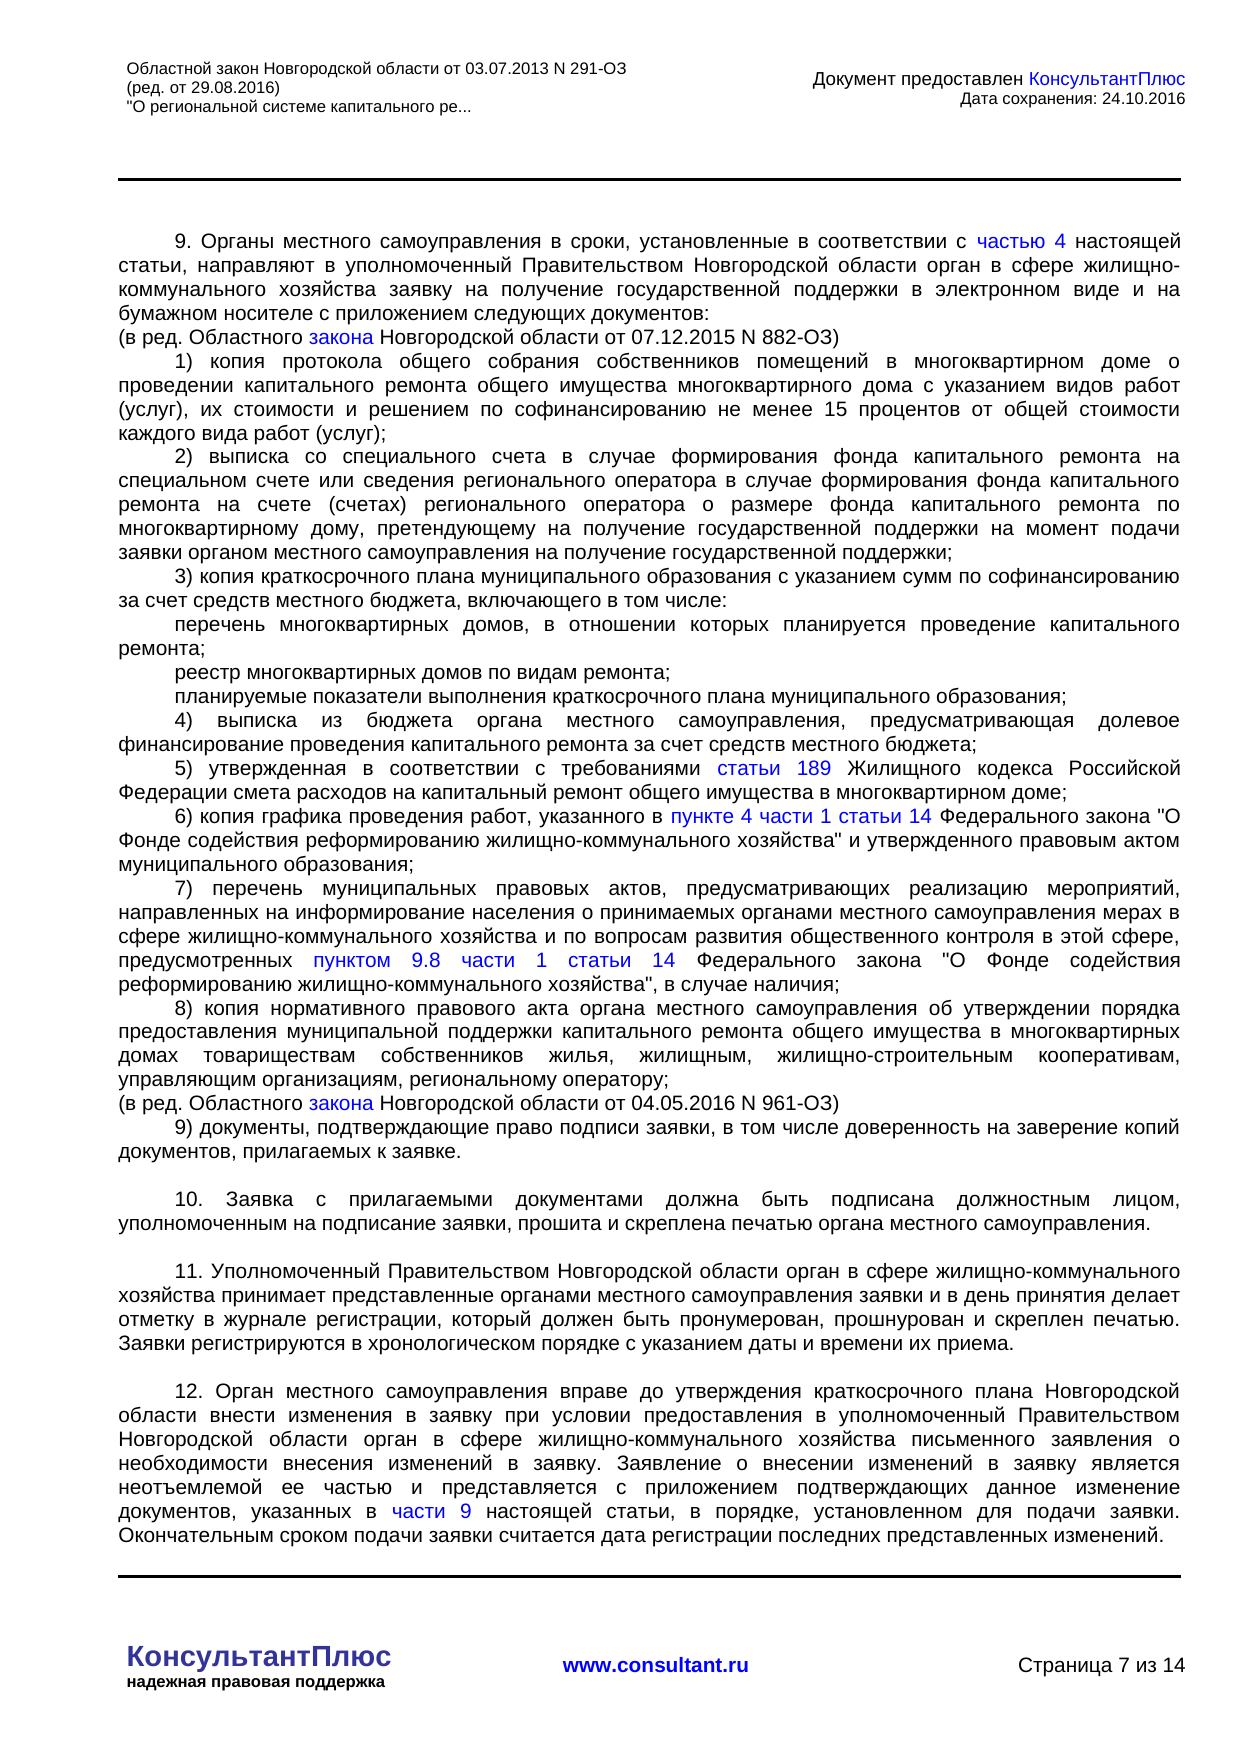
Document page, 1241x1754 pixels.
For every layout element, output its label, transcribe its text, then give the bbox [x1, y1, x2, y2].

text реестр многоквартирных домов по видам ремонта; [118, 660, 1181, 684]
text 6) копия графика проведения работ, указанного в пункте 4 части 1 статьи 14 Федерального закона "О Фонде содействия реформированию жилищно-коммунального хозяйства" и утвержденного правовым актом муниципального образования; [118, 804, 1181, 876]
text (в ред. Областного закона Новгородской области от 04.05.2016 N 961-ОЗ) [118, 1091, 1181, 1115]
text (в ред. Областного закона Новгородской области от 07.12.2015 N 882-ОЗ) [118, 324, 1181, 348]
text 5) утвержденная в соответствии с требованиями статьи 189 Жилищного кодекса Российской Федерации смета расходов на капитальный ремонт общего имущества в многоквартирном доме; [118, 756, 1181, 804]
text 4) выписка из бюджета органа местного самоуправления, предусматривающая долевое финансирование проведения капитального ремонта за счет средств местного бюджета; [118, 708, 1181, 756]
text 1) копия протокола общего собрания собственников помещений в многоквартирном доме о проведении капитального ремонта общего имущества многоквартирного дома с указанием видов работ (услуг), их стоимости и решением по софинансированию не менее 15 процентов от общей стоимости каждого вида работ (услуг); [118, 348, 1181, 444]
text перечень многоквартирных домов, в отношении которых планируется проведение капитального ремонта; [118, 612, 1181, 660]
text 7) перечень муниципальных правовых актов, предусматривающих реализацию мероприятий, направленных на информирование населения о принимаемых органами местного самоуправления мерах в сфере жилищно-коммунального хозяйства и по вопросам развития общественного контроля в этой сфере, предусмотренных пунктом 9.8 части 1 статьи 14 Федерального закона "О Фонде содействия реформированию жилищно-коммунального хозяйства", в случае наличия; [118, 876, 1181, 995]
text 9) документы, подтверждающие право подписи заявки, в том числе доверенность на заверение копий документов, прилагаемых к заявке. [118, 1115, 1181, 1163]
text 10. Заявка с прилагаемыми документами должна быть подписана должностным лицом, уполномоченным на подписание заявки, прошита и скреплена печатью органа местного самоуправления. [118, 1187, 1181, 1235]
text 12. Орган местного самоуправления вправе до утверждения краткосрочного плана Новгородской области внести изменения в заявку при условии предоставления в уполномоченный Правительством Новгородской области орган в сфере жилищно-коммунального хозяйства письменного заявления о необходимости внесения изменений в заявку. Заявление о внесении изменений в заявку является неотъемлемой ее частью и представляется с приложением подтверждающих данное изменение документов, указанных в части 9 настоящей статьи, в порядке, установленном для подачи заявки. Окончательным сроком подачи заявки считается дата регистрации последних представленных изменений. [118, 1379, 1181, 1546]
text планируемые показатели выполнения краткосрочного плана муниципального образования; [118, 684, 1181, 708]
text 11. Уполномоченный Правительством Новгородской области орган в сфере жилищно-коммунального хозяйства принимает представленные органами местного самоуправления заявки и в день принятия делает отметку в журнале регистрации, который должен быть пронумерован, прошнурован и скреплен печатью. Заявки регистрируются в хронологическом порядке с указанием даты и времени их приема. [118, 1259, 1181, 1355]
text 9. Органы местного самоуправления в сроки, установленные в соответствии с частью 4 настоящей статьи, направляют в уполномоченный Правительством Новгородской области орган в сфере жилищно-коммунального хозяйства заявку на получение государственной поддержки в электронном виде и на бумажном носителе с приложением следующих документов: [118, 229, 1181, 324]
text 3) копия краткосрочного плана муниципального образования с указанием сумм по софинансированию за счет средств местного бюджета, включающего в том числе: [118, 564, 1181, 612]
text 2) выписка со специального счета в случае формирования фонда капитального ремонта на специальном счете или сведения регионального оператора в случае формирования фонда капитального ремонта на счете (счетах) регионального оператора о размере фонда капитального ремонта по многоквартирному дому, претендующему на получение государственной поддержки на момент подачи заявки органом местного самоуправления на получение государственной поддержки; [118, 444, 1181, 564]
text 8) копия нормативного правового акта органа местного самоуправления об утверждении порядка предоставления муниципальной поддержки капитального ремонта общего имущества в многоквартирных домах товариществам собственников жилья, жилищным, жилищно-строительным кооперативам, управляющим организациям, региональному оператору; [118, 995, 1181, 1091]
